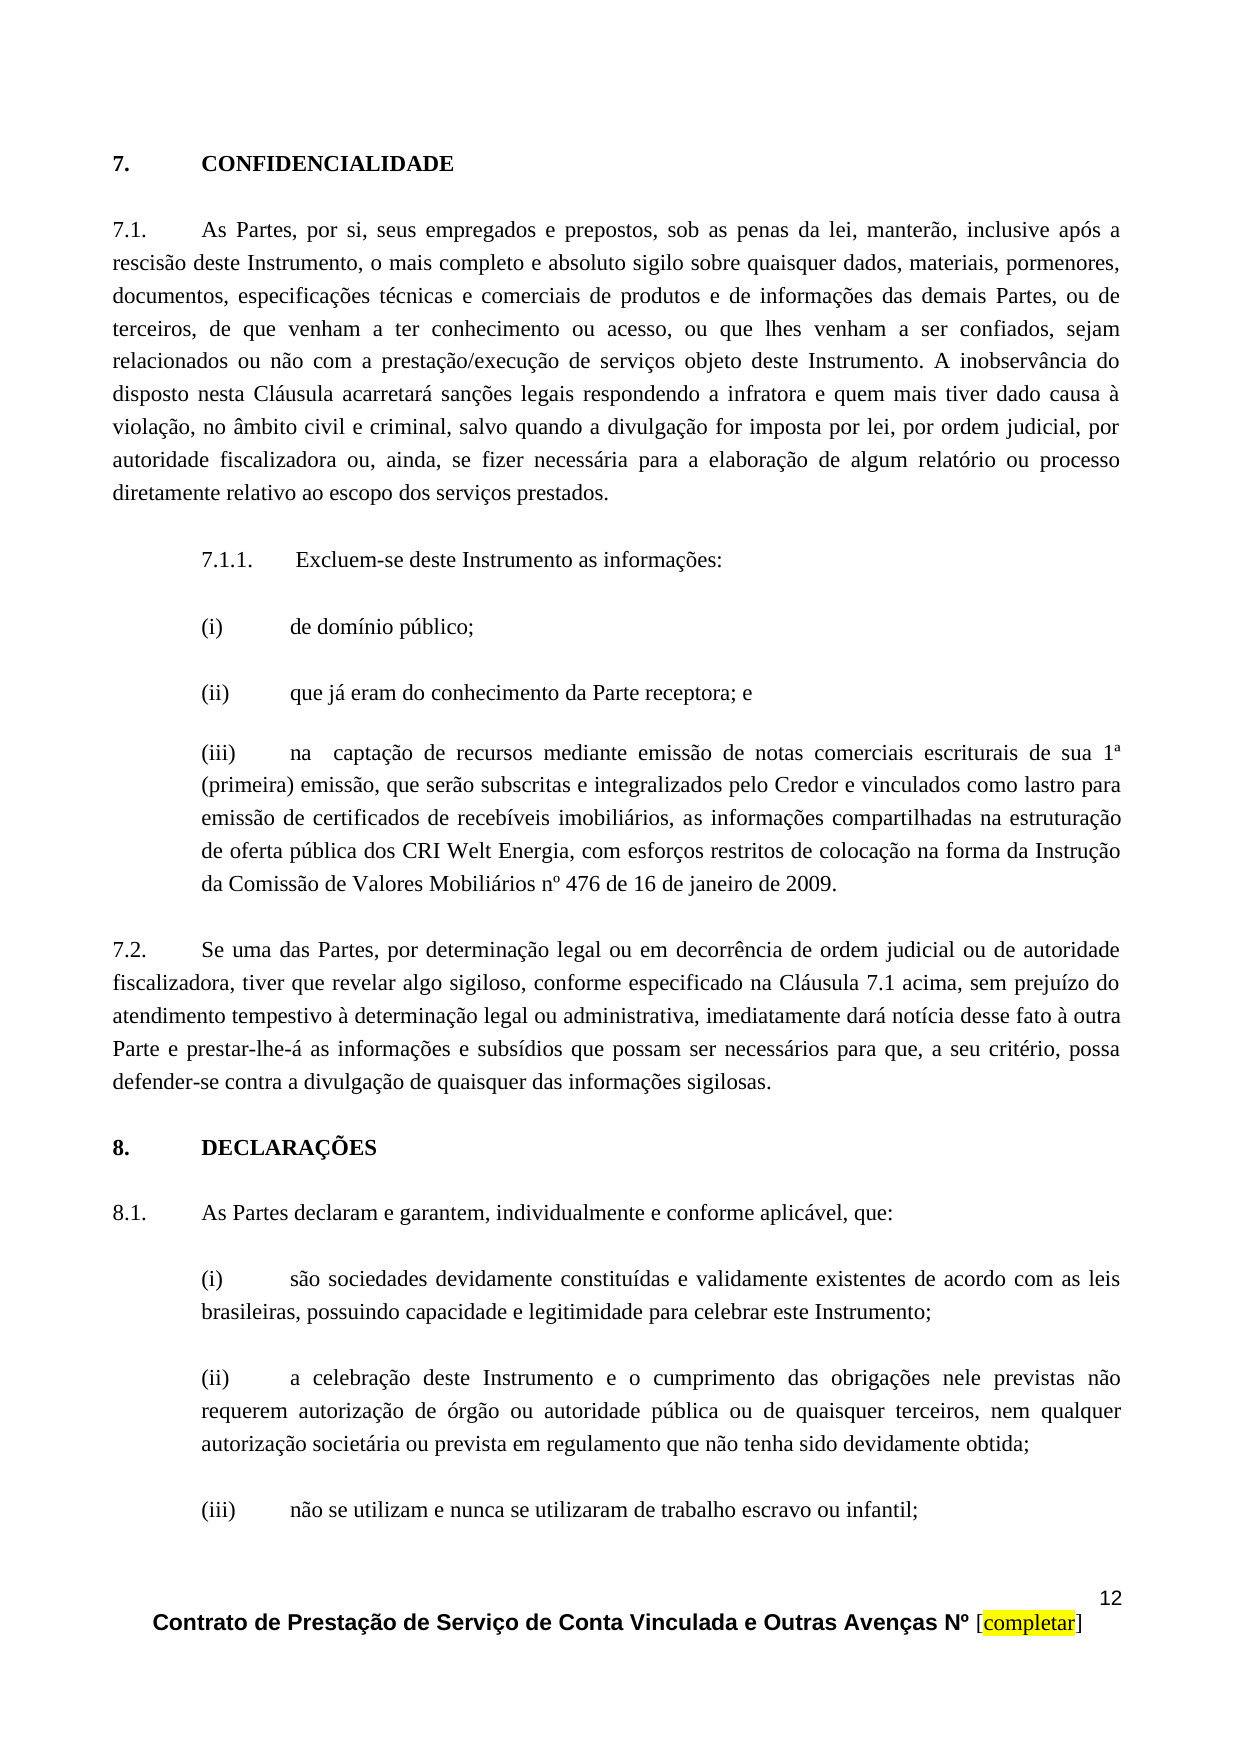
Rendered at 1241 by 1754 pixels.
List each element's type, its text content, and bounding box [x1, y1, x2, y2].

list de domínio público; [201, 613, 1122, 640]
list Excluem-se deste Instrumento as informações: [201, 545, 1122, 573]
list são sociedades devidamente constituídas e validamente existentes de acordo com as leis brasileiras, possuindo capacidade e legitimidade para celebrar este Instrumento; [201, 1265, 1122, 1324]
list que já eram do conhecimento da Parte receptora; e [201, 679, 1122, 706]
list As Partes, por si, seus empregados e prepostos, sob as penas da lei, manterão, inclusive após a rescisão deste Instrumento, o mais completo e absoluto sigilo sobre quaisquer dados, materiais, pormenores, documentos, especificações técnicas e comerciais de produtos e de informações das demais Partes, ou de terceiros, de que venham a ter conhecimento ou acesso, ou que lhes venham a ser confiados, sejam relacionados ou não com a prestação/execução de serviços objeto deste Instrumento. A inobservância do disposto nesta Cláusula acarretará sanções legais respondendo a infratora e quem mais tiver dado causa à violação, no âmbito civil e criminal, salvo quando a divulgação for imposta por lei, por ordem judicial, por autoridade fiscalizadora ou, ainda, se fizer necessária para a elaboração de algum relatório ou processo diretamente relativo ao escopo dos serviços prestados. [112, 216, 1122, 506]
list não se utilizam e nunca se utilizaram de trabalho escravo ou infantil; [201, 1496, 1122, 1522]
list As Partes declaram e garantem, individualmente e conforme aplicável, que: [112, 1199, 1122, 1226]
list Se uma das Partes, por determinação legal ou em decorrência de ordem judicial ou de autoridade fiscalizadora, tiver que revelar algo sigiloso, conforme especificado na Cláusula 7.1 acima, sem prejuízo do atendimento tempestivo à determinação legal ou administrativa, imediatamente dará notícia desse fato à outra Parte e prestar-lhe-á as informações e subsídios que possam ser necessários para que, a seu critério, possa defender-se contra a divulgação de quaisquer das informações sigilosas. [112, 936, 1122, 1094]
list na captação de recursos mediante emissão de notas comerciais escriturais de sua 1ª (primeira) emissão, que serão subscritas e integralizados pelo Credor e vinculados como lastro para emissão de certificados de recebíveis imobiliários, as informações compartilhadas na estruturação de oferta pública dos CRI Welt Energia, com esforços restritos de colocação na forma da Instrução da Comissão de Valores Mobiliários nº 476 de 16 de janeiro de 2009. [201, 738, 1122, 897]
list DECLARAÇÕES [112, 1133, 1122, 1160]
list CONFIDENCIALIDADE [112, 150, 1122, 176]
list a celebração deste Instrumento e o cumprimento das obrigações nele previstas não requerem autorização de órgão ou autoridade pública ou de quaisquer terceiros, nem qualquer autorização societária ou prevista em regulamento que não tenha sido devidamente obtida; [201, 1364, 1122, 1456]
